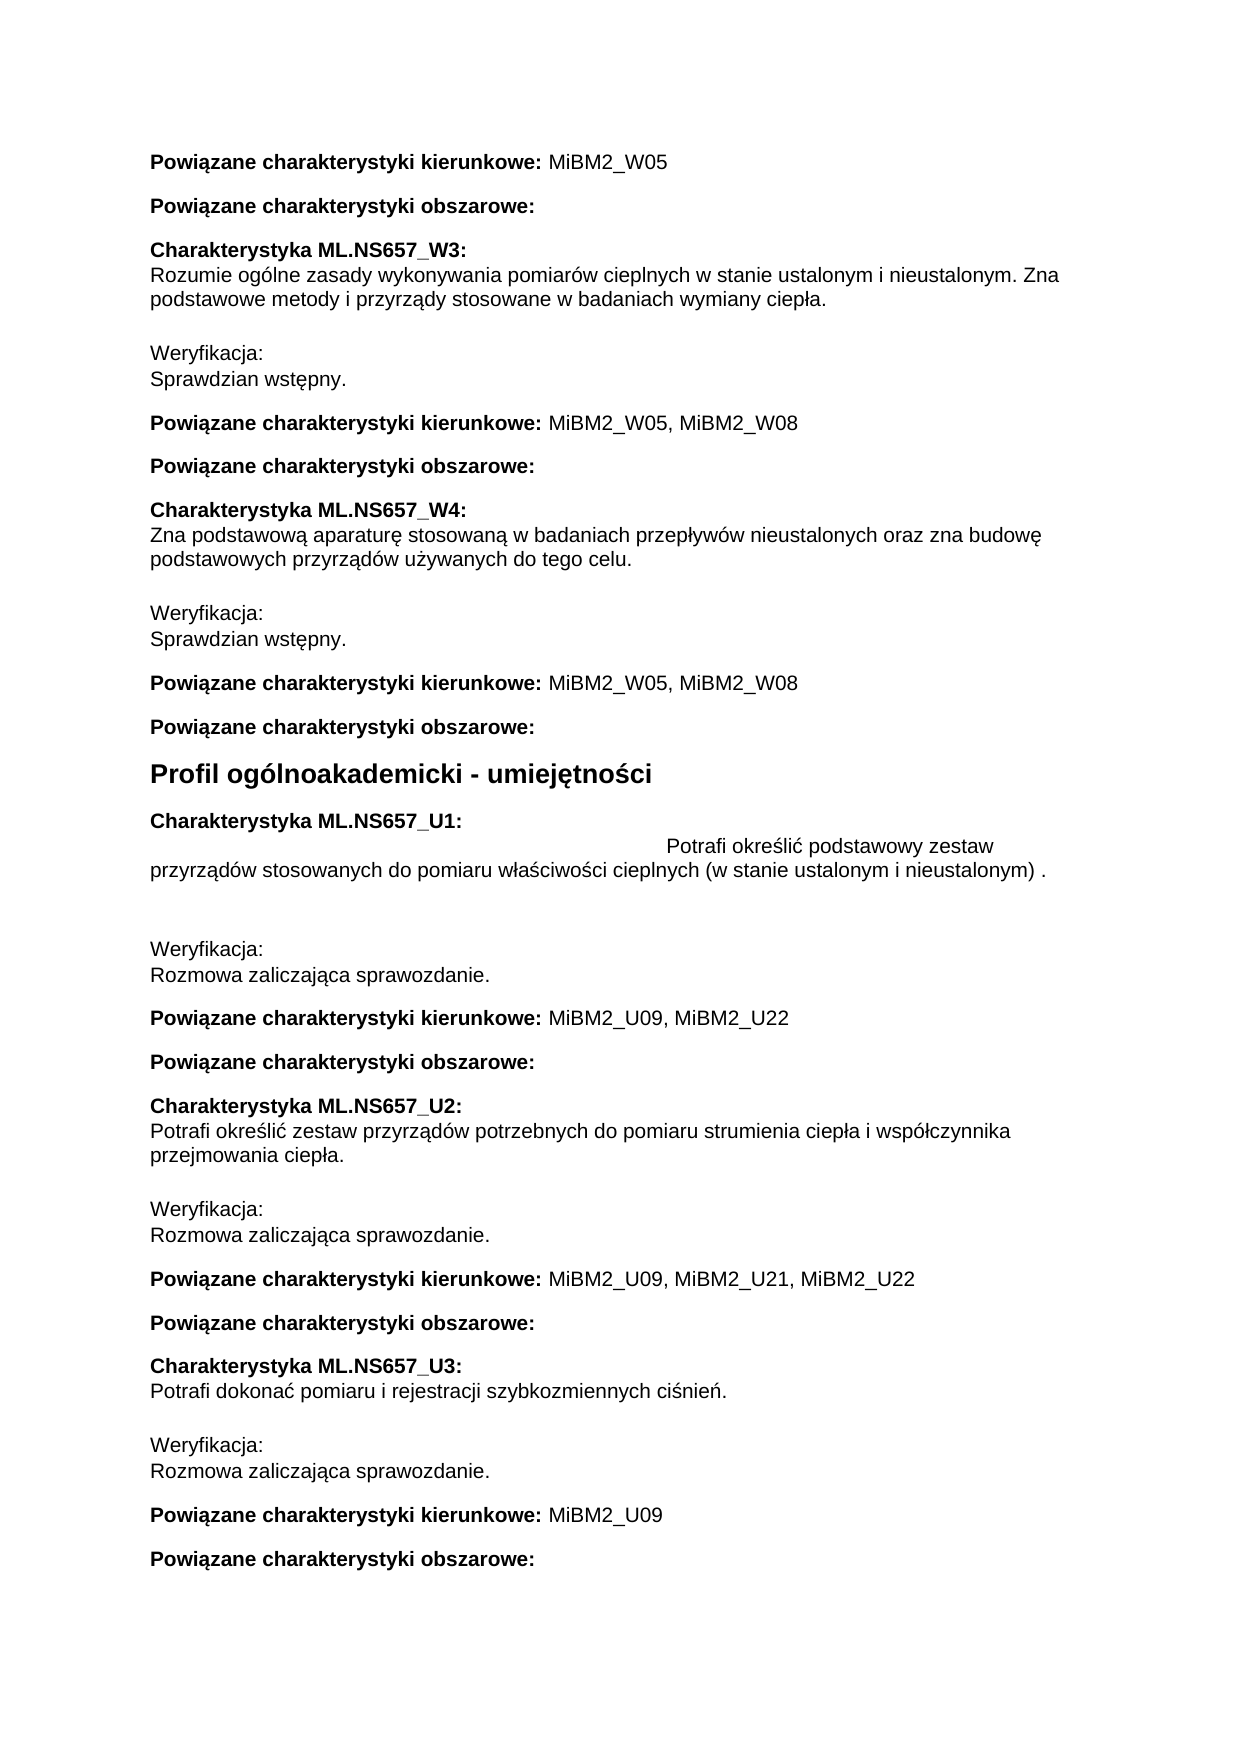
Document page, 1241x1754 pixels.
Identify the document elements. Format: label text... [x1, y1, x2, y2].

text Weryfikacja: [150, 936, 1090, 960]
text Rozumie ogólne zasady wykonywania pomiarów cieplnych w stanie ustalonym i nieustalonym. Zna podstawowe metody i przyrządy stosowane w badaniach wymiany ciepła. [150, 262, 1090, 334]
text Powiązane charakterystyki kierunkowe: MiBM2_U09, MiBM2_U22 [150, 1006, 1090, 1030]
text Sprawdzian wstępny. [150, 627, 1090, 651]
text Charakterystyka ML.NS657_U1: [150, 809, 1090, 833]
text Potrafi określić zestaw przyrządów potrzebnych do pomiaru strumienia ciepła i współczynnika przejmowania ciepła. [150, 1119, 1090, 1191]
text Rozmowa zaliczająca sprawozdanie. [150, 1459, 1090, 1483]
text Charakterystyka ML.NS657_U2: [150, 1094, 1090, 1118]
text Powiązane charakterystyki kierunkowe: MiBM2_U09 [150, 1503, 1090, 1527]
text Charakterystyka ML.NS657_W4: [150, 498, 1090, 522]
text Weryfikacja: [150, 1433, 1090, 1457]
text Powiązane charakterystyki obszarowe: [150, 454, 1090, 478]
text Powiązane charakterystyki obszarowe: [150, 714, 1090, 738]
text Charakterystyka ML.NS657_W3: [150, 237, 1090, 261]
text Weryfikacja: [150, 1197, 1090, 1221]
text Zna podstawową aparaturę stosowaną w badaniach przepływów nieustalonych oraz zna budowę podstawowych przyrządów używanych do tego celu. [150, 523, 1090, 595]
text Sprawdzian wstępny. [150, 367, 1090, 391]
text Powiązane charakterystyki obszarowe: [150, 1547, 1090, 1571]
text Powiązane charakterystyki obszarowe: [150, 1310, 1090, 1334]
subtitle Profil ogólnoakademicki - umiejętności [150, 758, 1090, 789]
text Weryfikacja: [150, 341, 1090, 364]
text Weryfikacja: [150, 601, 1090, 625]
text Potrafi określić podstawowy zestaw przyrządów stosowanych do pomiaru właściwości cieplnych (w stanie ustalonym i nieustalonym) . [150, 834, 1090, 930]
text Potrafi dokonać pomiaru i rejestracji szybkozmiennych ciśnień. [150, 1379, 1090, 1427]
text Rozmowa zaliczająca sprawozdanie. [150, 1223, 1090, 1247]
text Rozmowa zaliczająca sprawozdanie. [150, 962, 1090, 986]
text Powiązane charakterystyki obszarowe: [150, 194, 1090, 218]
text Powiązane charakterystyki obszarowe: [150, 1050, 1090, 1074]
text Powiązane charakterystyki kierunkowe: MiBM2_W05 [150, 150, 1090, 174]
text Powiązane charakterystyki kierunkowe: MiBM2_W05, MiBM2_W08 [150, 410, 1090, 434]
text Powiązane charakterystyki kierunkowe: MiBM2_W05, MiBM2_W08 [150, 671, 1090, 695]
text Powiązane charakterystyki kierunkowe: MiBM2_U09, MiBM2_U21, MiBM2_U22 [150, 1267, 1090, 1291]
text Charakterystyka ML.NS657_U3: [150, 1354, 1090, 1378]
